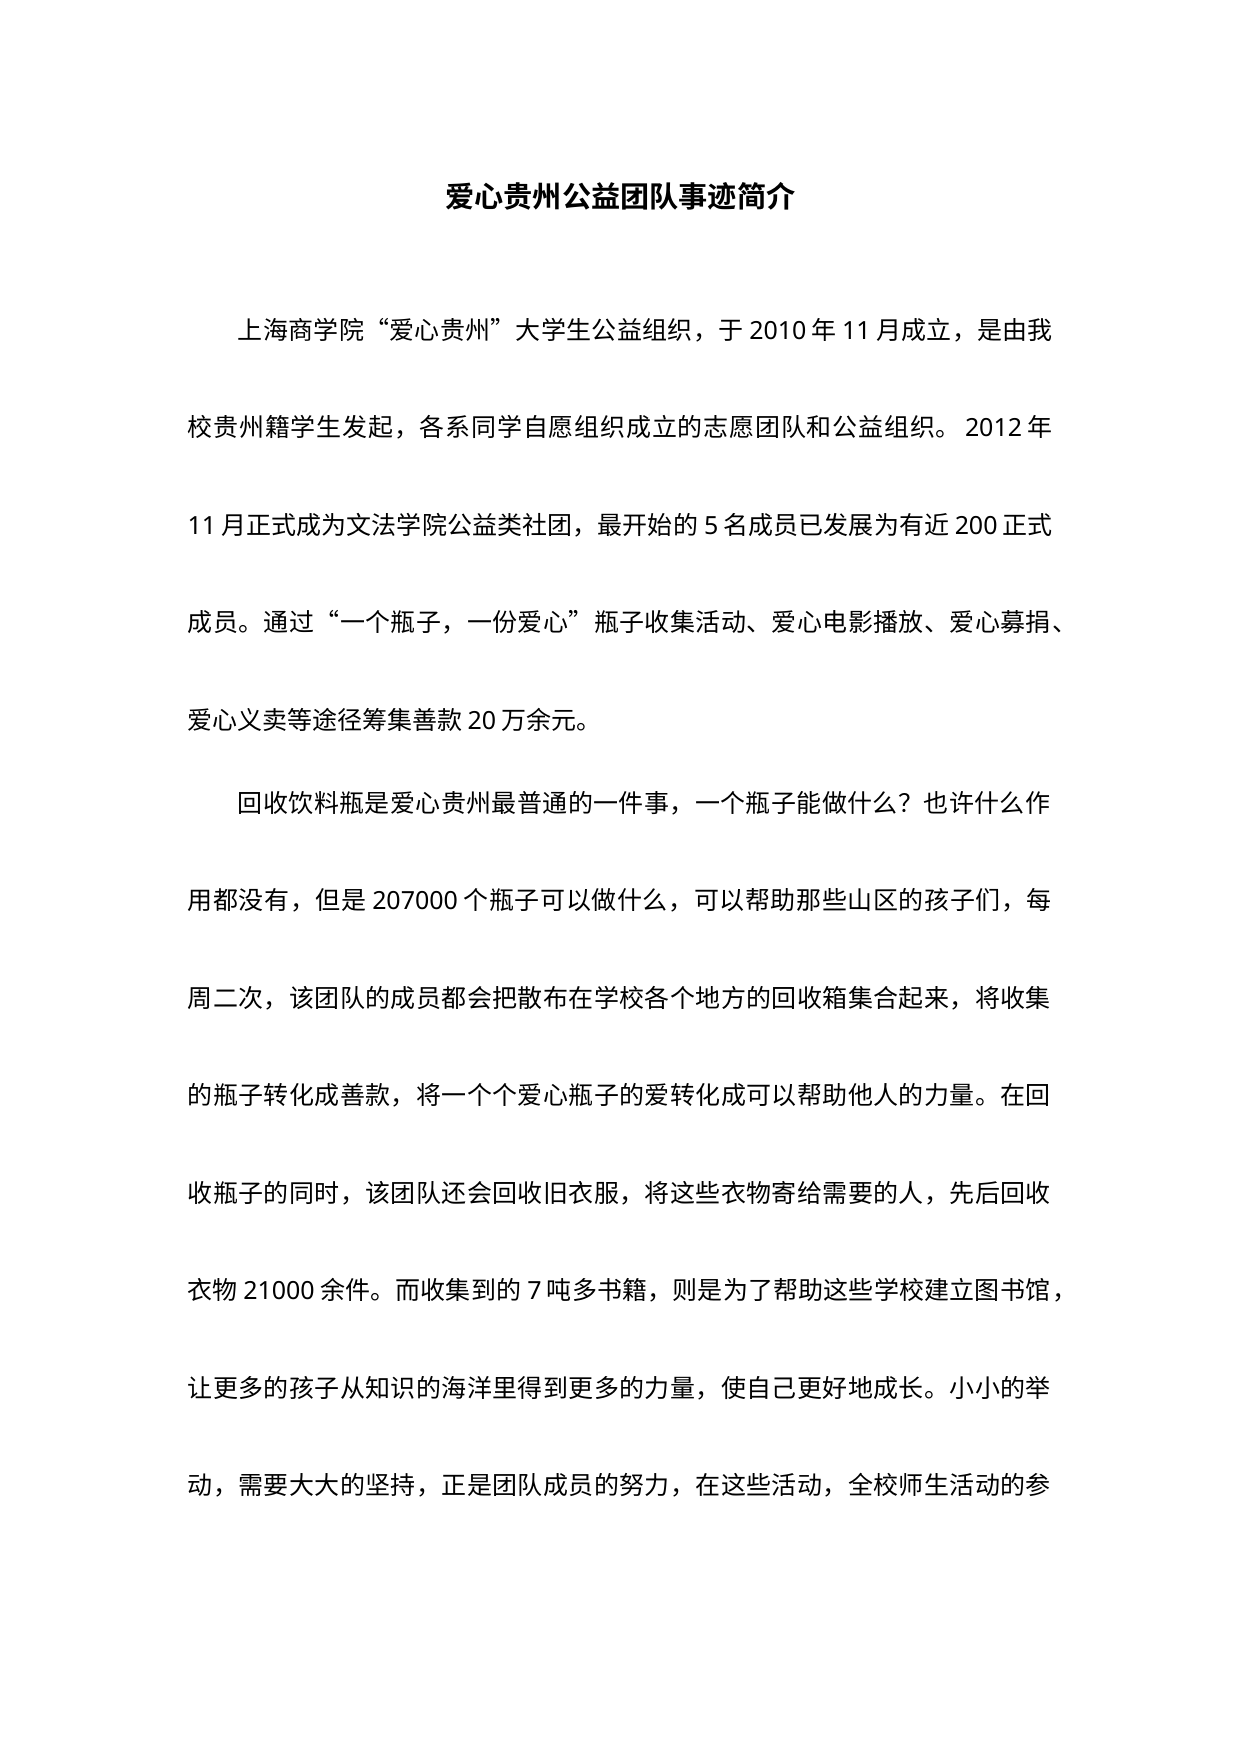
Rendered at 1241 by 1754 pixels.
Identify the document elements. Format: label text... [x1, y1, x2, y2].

text 上海商学院“爱心贵州”大学生公益组织，于2010年11月成立，是由我校贵州籍学生发起，各系同学自愿组织成立的志愿团队和公益组织。2012年11月正式成为文法学院公益类社团，最开始的5名成员已发展为有近200正式成员。通过“一个瓶子，一份爱心”瓶子收集活动、爱心电影播放、爱心募捐、爱心义卖等途径筹集善款20万余元。 [187, 296, 1053, 751]
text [187, 769, 1053, 1516]
text 爱心贵州公益团队事迹简介 [187, 162, 1053, 227]
